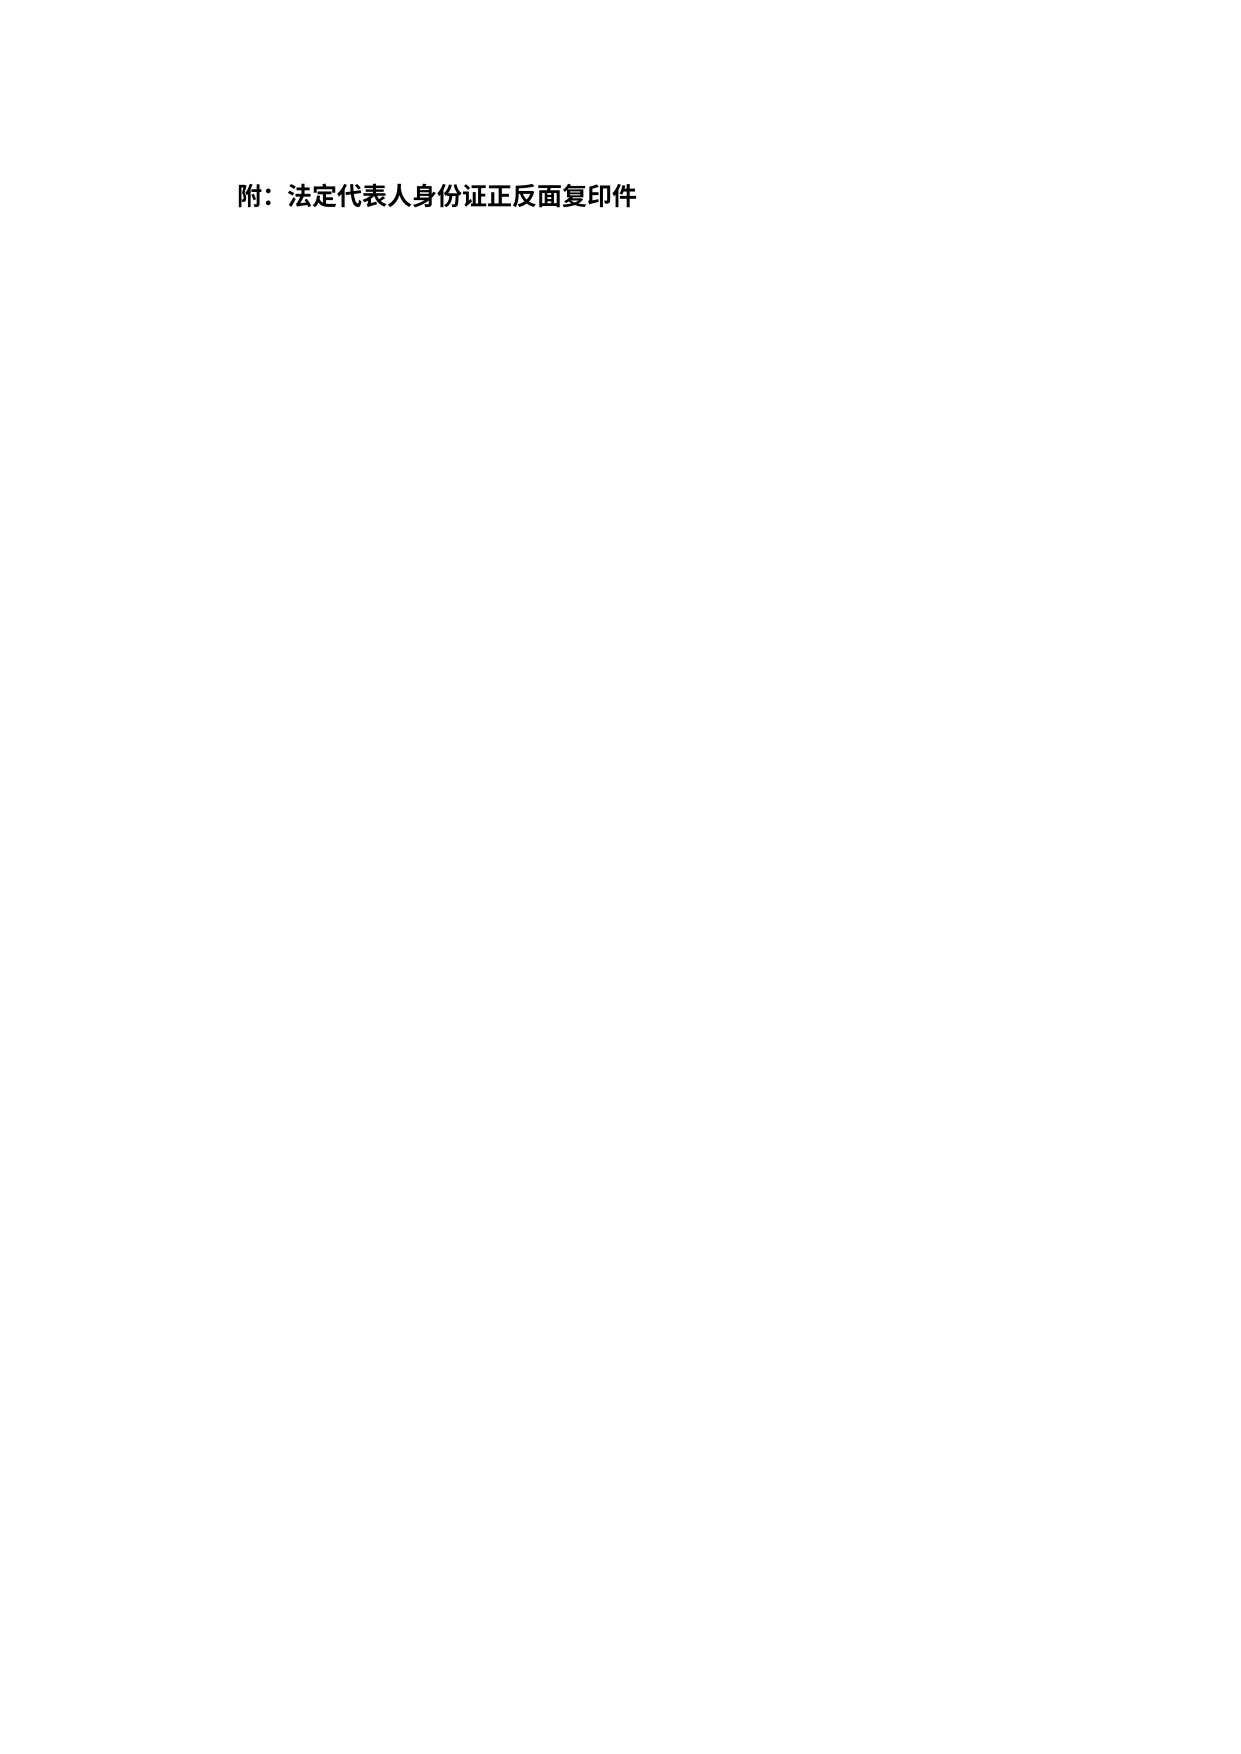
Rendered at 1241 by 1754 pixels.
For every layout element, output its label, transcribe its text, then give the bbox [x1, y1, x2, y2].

text 附：法定代表人身份证正反面复印件 [187, 162, 1107, 227]
